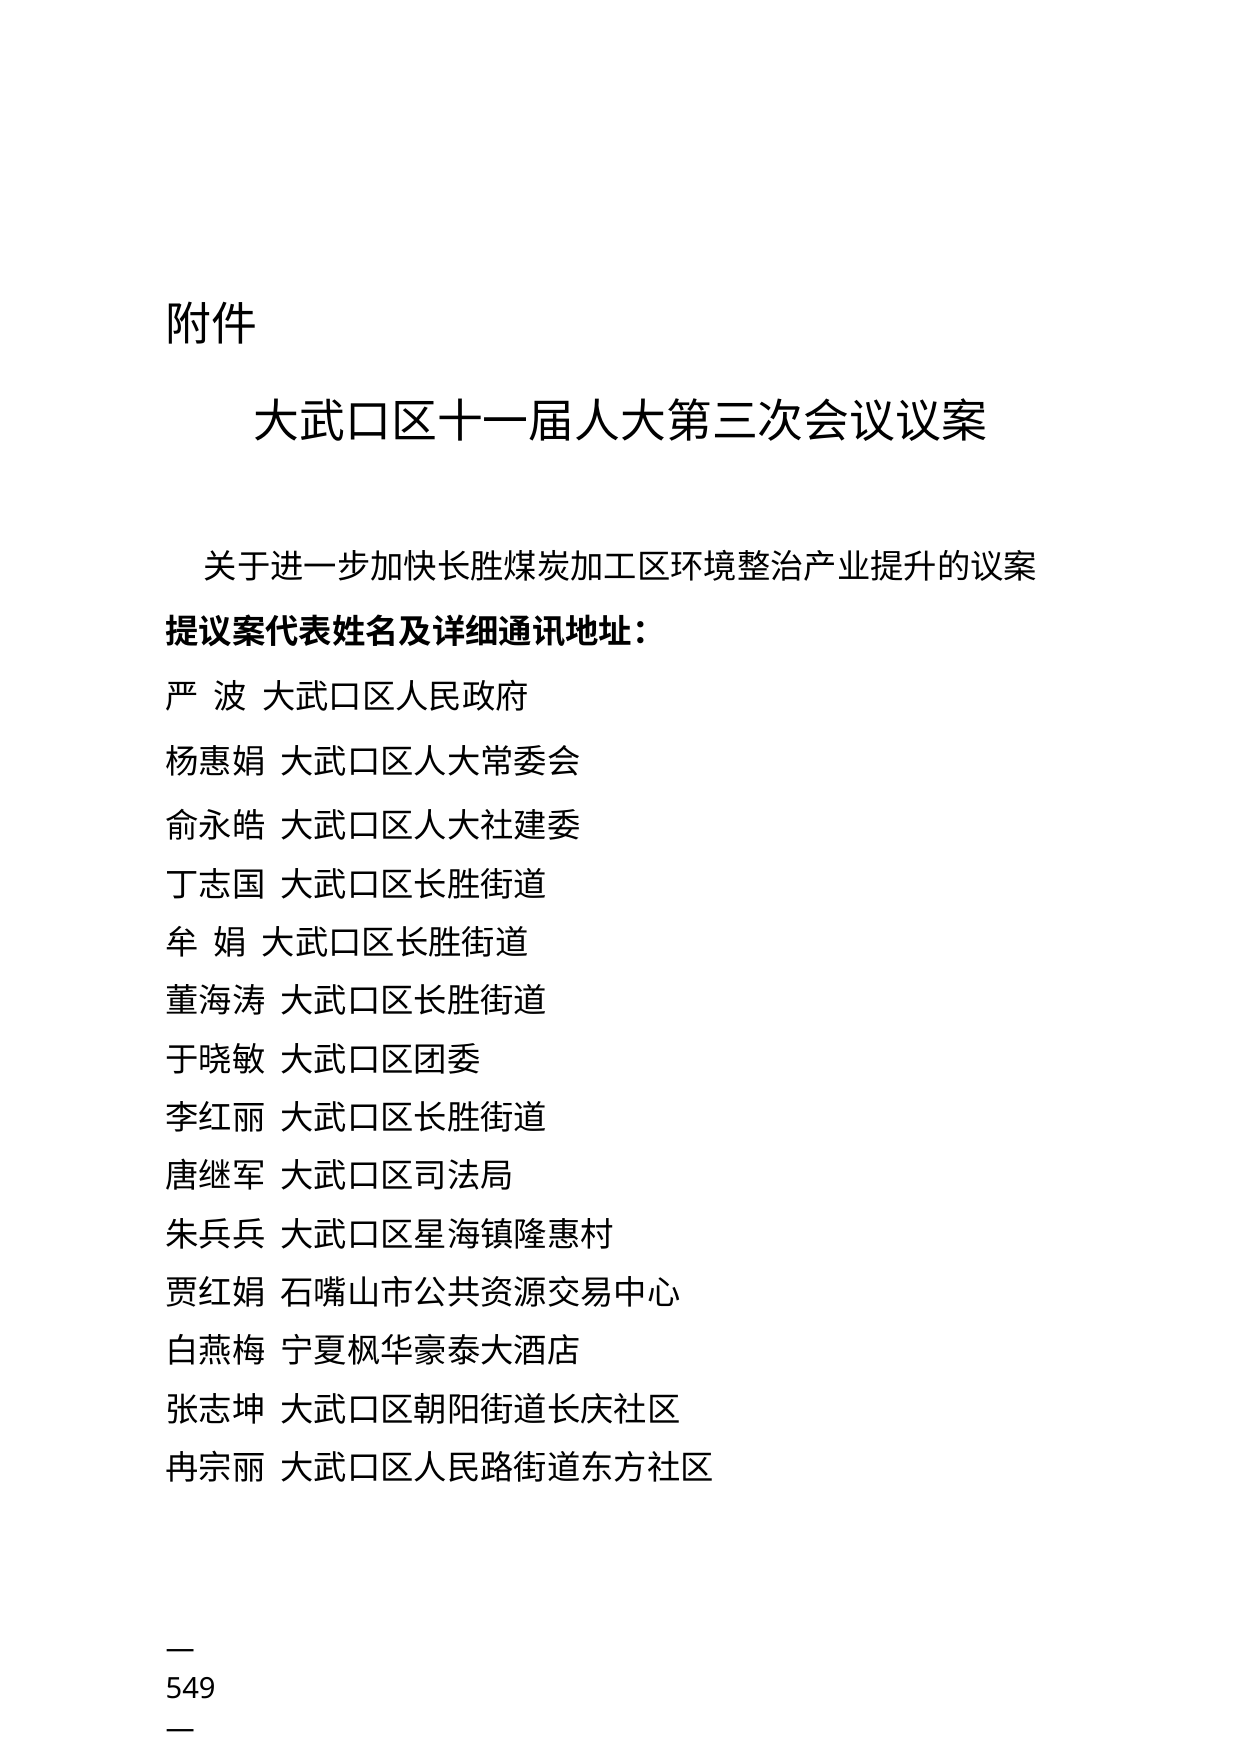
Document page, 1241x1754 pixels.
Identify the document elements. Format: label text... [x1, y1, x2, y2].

text 朱兵兵 大武口区星海镇隆惠村 [165, 1199, 1075, 1258]
text 董海涛 大武口区长胜街道 [165, 966, 1075, 1024]
text 杨惠娟 大武口区人大常委会 [165, 726, 1075, 791]
text 冉宗丽 大武口区人民路街道东方社区 [165, 1433, 1075, 1491]
text 附件 [165, 271, 1075, 369]
text 于晓敏 大武口区团委 [165, 1024, 1075, 1083]
text 丁志国 大武口区长胜街道 [165, 849, 1075, 908]
text 张志坤 大武口区朝阳街道长庆社区 [165, 1374, 1075, 1433]
text 白燕梅 宁夏枫华豪泰大酒店 [165, 1316, 1075, 1374]
text 唐继军 大武口区司法局 [165, 1141, 1075, 1199]
text 李红丽 大武口区长胜街道 [165, 1083, 1075, 1141]
text 俞永皓 大武口区人大社建委 [165, 791, 1075, 849]
text 牟 娟 大武口区长胜街道 [165, 908, 1075, 966]
text 提议案代表姓名及详细通讯地址： [165, 596, 1075, 661]
text 贾红娟 石嘴山市公共资源交易中心 [165, 1258, 1075, 1316]
text 严 波 大武口区人民政府 [165, 661, 1075, 726]
text 大武口区十一届人大第三次会议议案 [165, 369, 1075, 466]
text 关于进一步加快长胜煤炭加工区环境整治产业提升的议案 [165, 531, 1075, 596]
